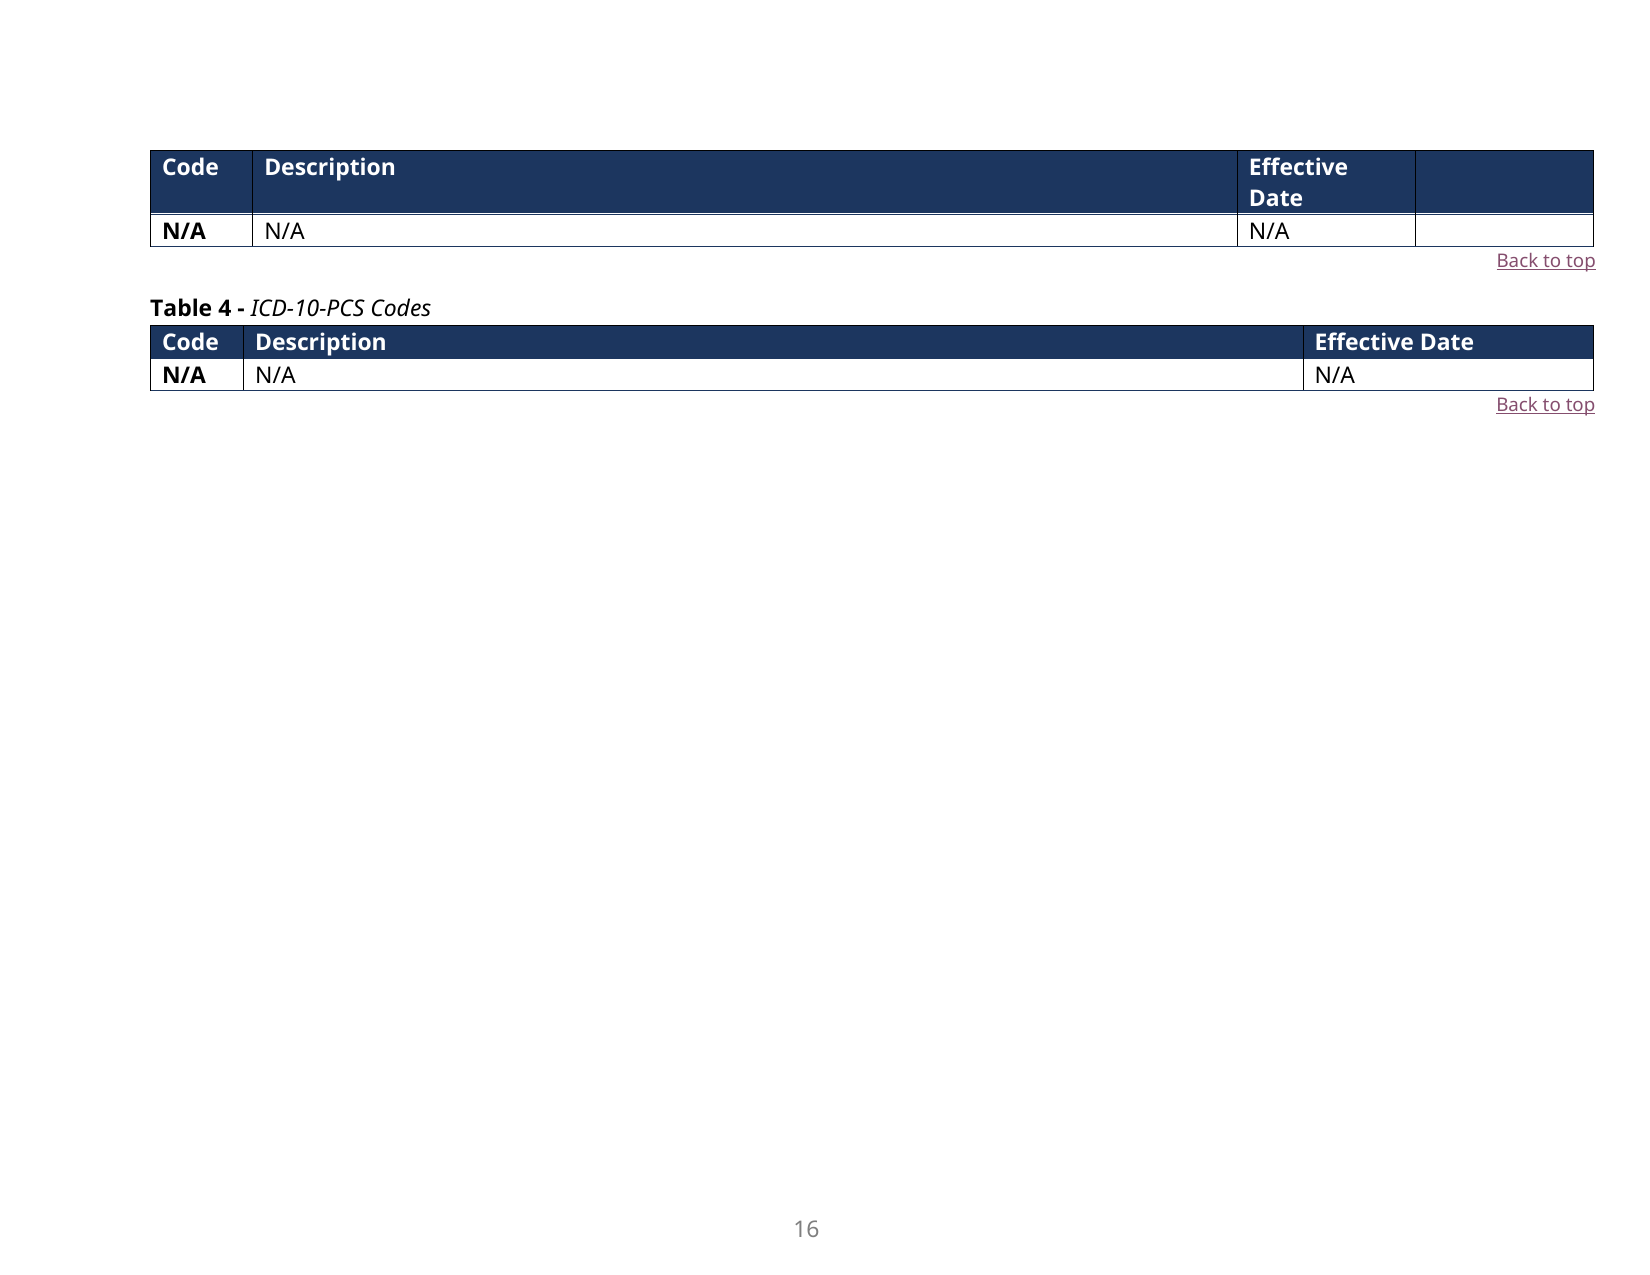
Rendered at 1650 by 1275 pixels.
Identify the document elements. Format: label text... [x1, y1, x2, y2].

table_header Description [253, 151, 1237, 213]
table_cell N/A [151, 215, 252, 246]
table_header [1416, 151, 1593, 213]
table_cell N/A [151, 359, 243, 390]
text Back to top [150, 247, 1612, 272]
text Table 4 - ICD-10-PCS Codes [150, 292, 1462, 323]
text Back to top [150, 391, 1612, 416]
table_cell [1416, 215, 1593, 246]
table_header Code [151, 326, 243, 358]
table_cell N/A [1238, 215, 1415, 246]
table_header Effective Date [1304, 326, 1593, 358]
table_header Description [244, 326, 1303, 358]
table_cell N/A [253, 215, 1237, 246]
table_header Effective Date [1238, 151, 1415, 213]
table_cell N/A [1304, 359, 1593, 390]
table_cell N/A [244, 359, 1303, 390]
table_header Code [151, 151, 252, 213]
